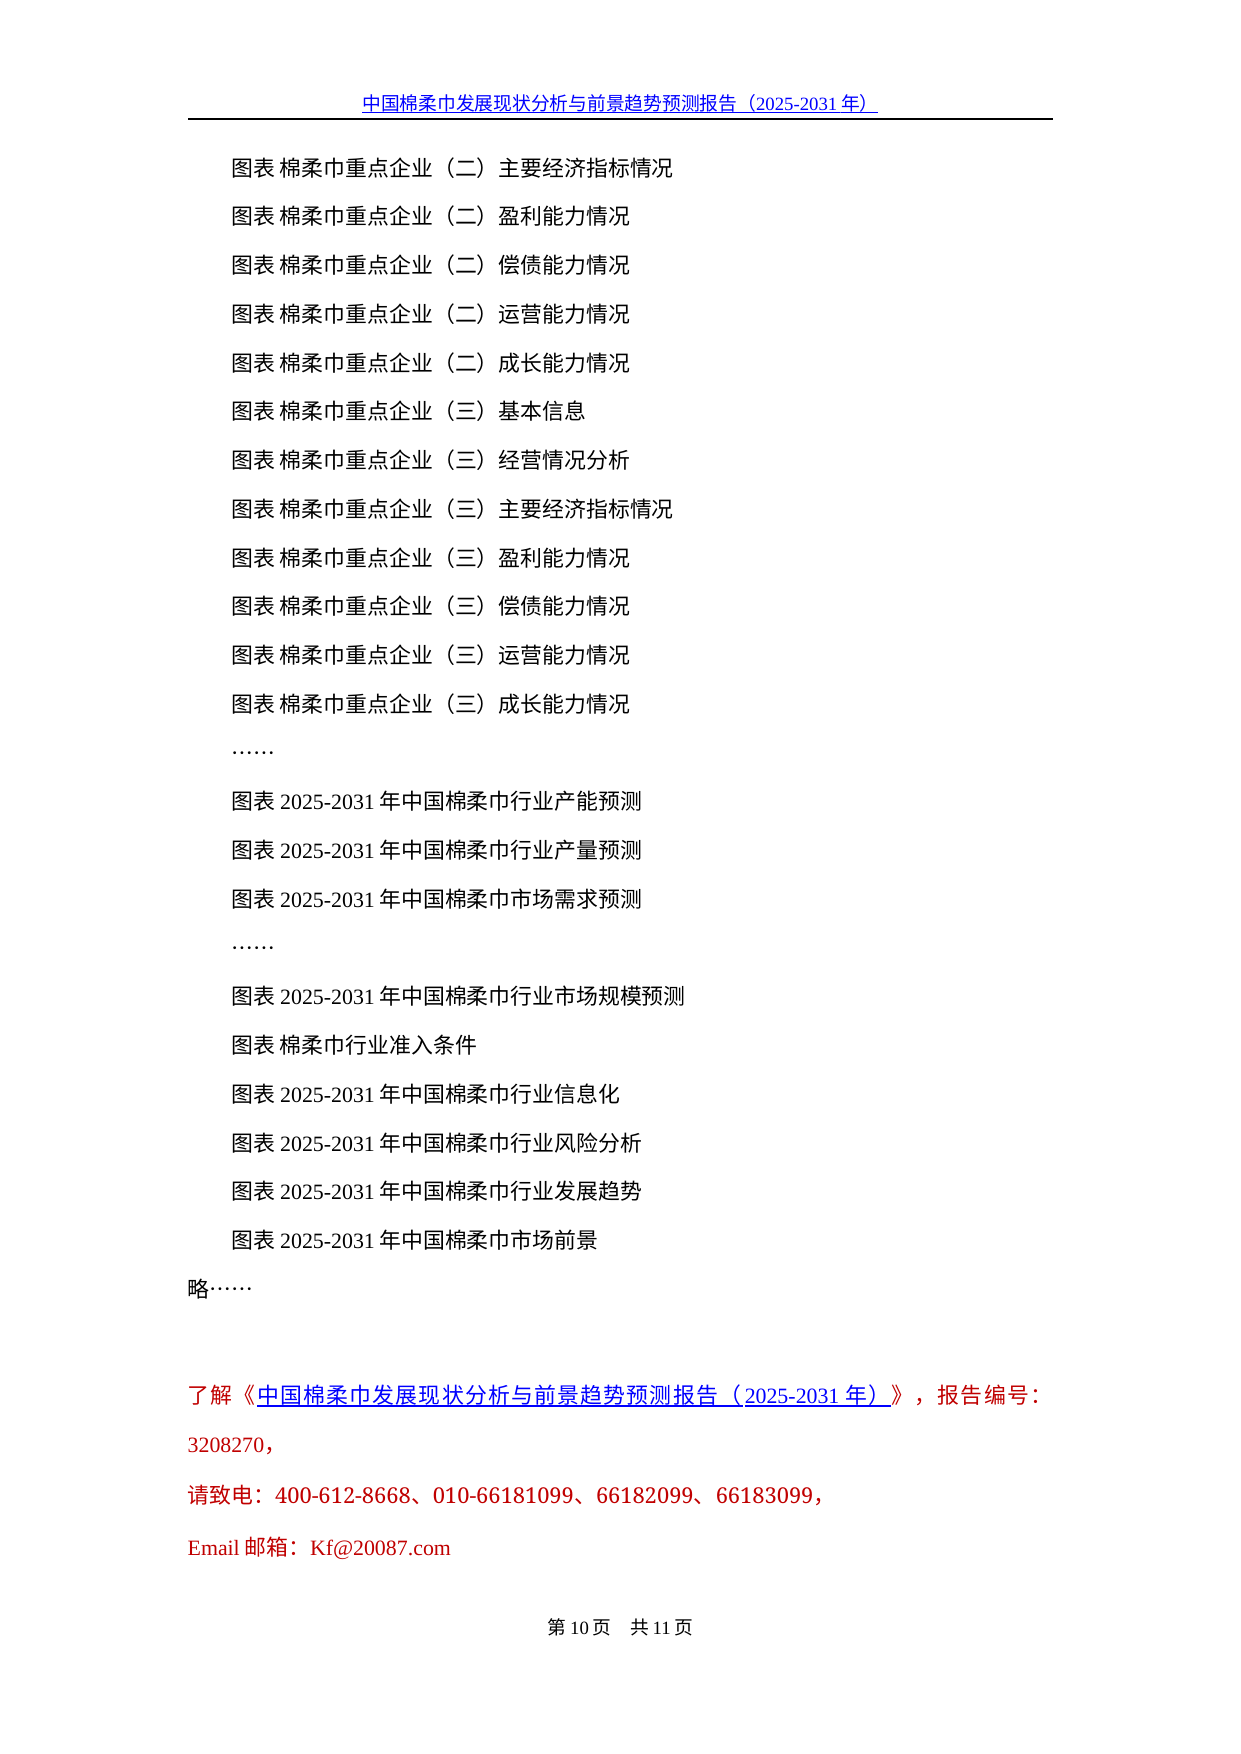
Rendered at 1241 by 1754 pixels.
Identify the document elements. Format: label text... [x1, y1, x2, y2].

text Email邮箱：Kf@20087.com [187, 1530, 1053, 1562]
text 请致电：400-612-8668、010-66181099、66182099、66183099， [187, 1478, 1053, 1511]
text 了解《中国棉柔巾发展现状分析与前景趋势预测报告（2025-2031年）》，报告编号：3208270， [187, 1378, 1053, 1459]
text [187, 150, 1053, 1304]
